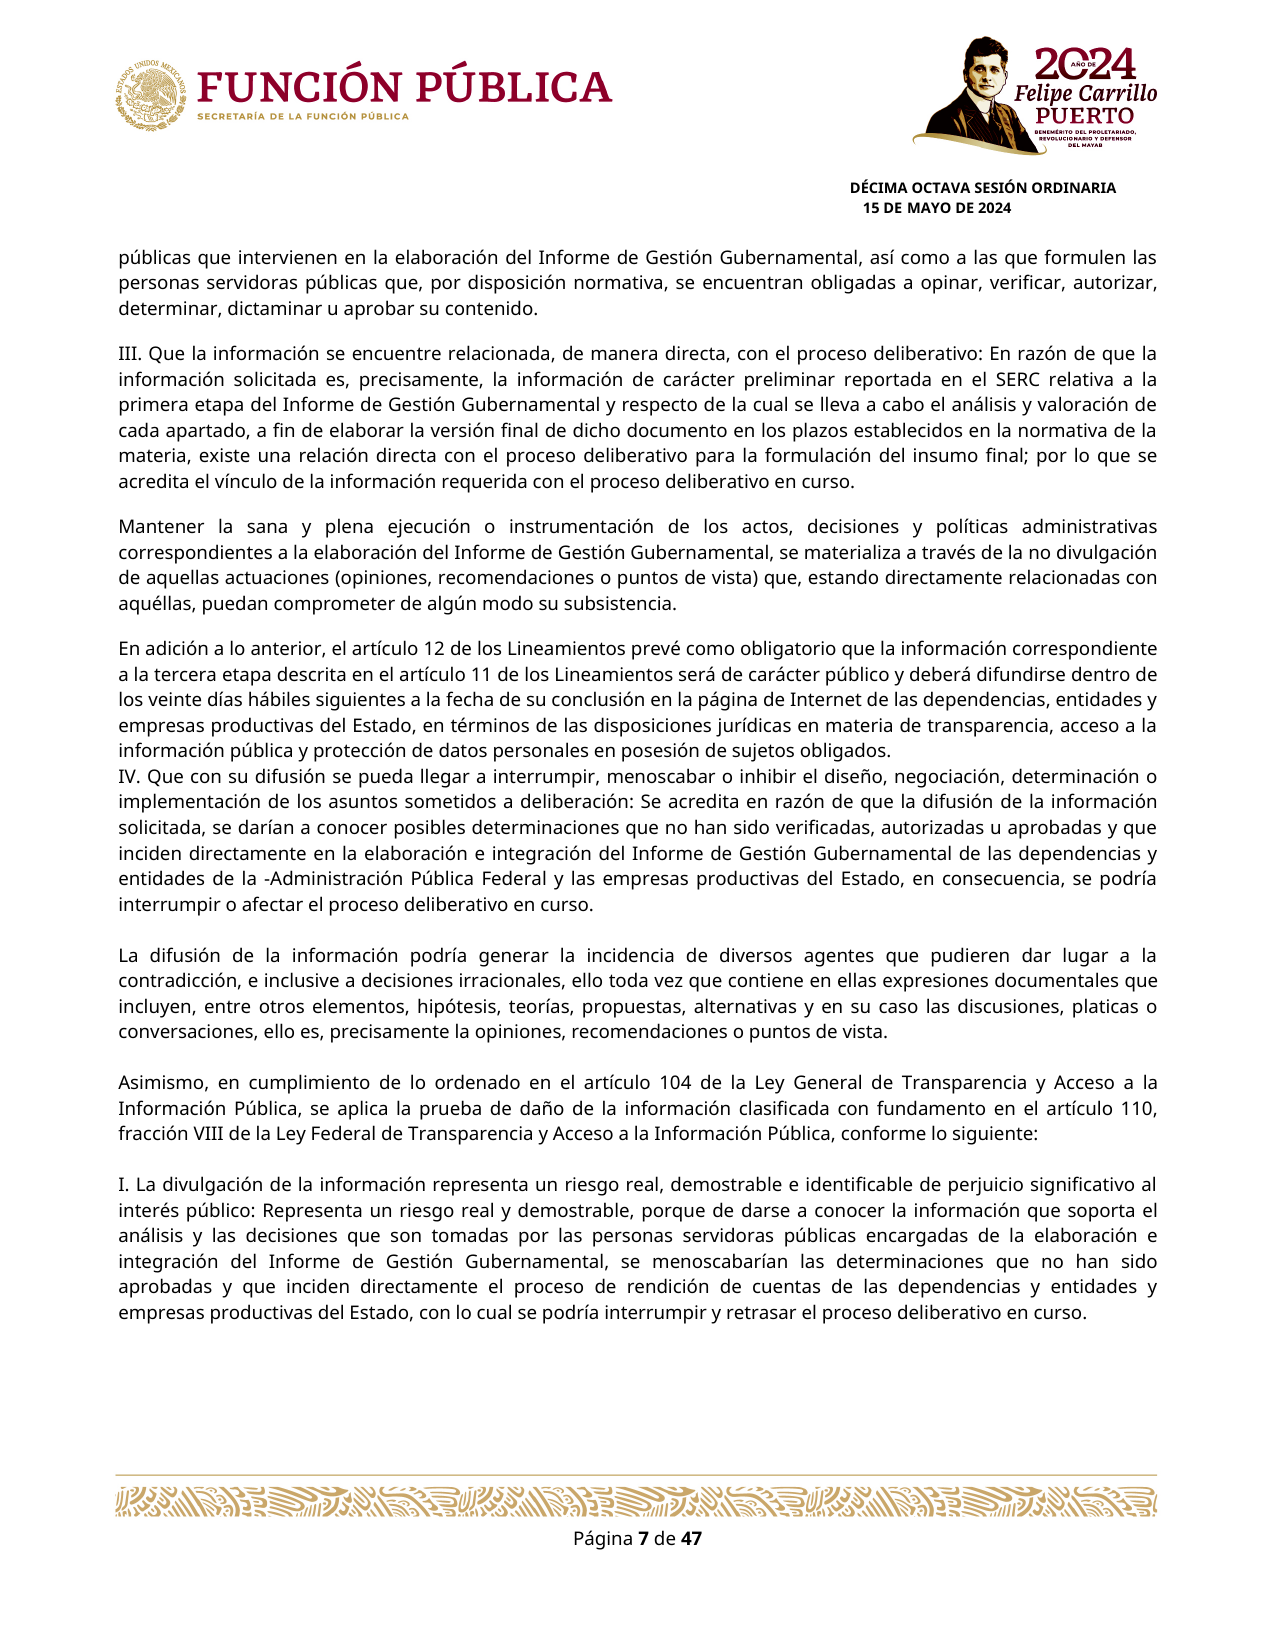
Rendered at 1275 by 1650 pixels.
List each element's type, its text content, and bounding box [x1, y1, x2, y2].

text III. Que la información se encuentre relacionada, de manera directa, con el proceso deliberativo: En razón de que la información solicitada es, precisamente, la información de carácter preliminar reportada en el SERC relativa a la primera etapa del Informe de Gestión Gubernamental y respecto de la cual se lleva a cabo el análisis y valoración de cada apartado, a fin de elaborar la versión final de dicho documento en los plazos establecidos en la normativa de la materia, existe una relación directa con el proceso deliberativo para la formulación del insumo final; por lo que se acredita el vínculo de la información requerida con el proceso deliberativo en curso. [118, 341, 1159, 494]
text En adición a lo anterior, el artículo 12 de los Lineamientos prevé como obligatorio que la información correspondiente a la tercera etapa descrita en el artículo 11 de los Lineamientos será de carácter público y deberá difundirse dentro de los veinte días hábiles siguientes a la fecha de su conclusión en la página de Internet de las dependencias, entidades y empresas productivas del Estado, en términos de las disposiciones jurídicas en materia de transparencia, acceso a la información pública y protección de datos personales en posesión de sujetos obligados. [118, 636, 1159, 763]
text La difusión de la información podría generar la incidencia de diversos agentes que pudieren dar lugar a la contradicción, e inclusive a decisiones irracionales, ello toda vez que contiene en ellas expresiones documentales que incluyen, entre otros elementos, hipótesis, teorías, propuestas, alternativas y en su caso las discusiones, platicas o conversaciones, ello es, precisamente la opiniones, recomendaciones o puntos de vista. [118, 942, 1159, 1044]
text Mantener la sana y plena ejecución o instrumentación de los actos, decisiones y políticas administrativas correspondientes a la elaboración del Informe de Gestión Gubernamental, se materializa a través de la no divulgación de aquellas actuaciones (opiniones, recomendaciones o puntos de vista) que, estando directamente relacionadas con aquéllas, puedan comprometer de algún modo su subsistencia. [118, 514, 1159, 616]
text Asimismo, en cumplimiento de lo ordenado en el artículo 104 de la Ley General de Transparencia y Acceso a la Información Pública, se aplica la prueba de daño de la información clasificada con fundamento en el artículo 110, fracción VIII de la Ley Federal de Transparencia y Acceso a la Información Pública, conforme lo siguiente: [118, 1069, 1159, 1146]
picture [0, 0, 1275, 1606]
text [118, 244, 1159, 321]
text I. La divulgación de la información representa un riesgo real, demostrable e identificable de perjuicio significativo al interés público: Representa un riesgo real y demostrable, porque de darse a conocer la información que soporta el análisis y las decisiones que son tomadas por las personas servidoras públicas encargadas de la elaboración e integración del Informe de Gestión Gubernamental, se menoscabarían las determinaciones que no han sido aprobadas y que inciden directamente el proceso de rendición de cuentas de las dependencias y entidades y empresas productivas del Estado, con lo cual se podría interrumpir y retrasar el proceso deliberativo en curso. [118, 1172, 1159, 1325]
text IV. Que con su difusión se pueda llegar a interrumpir, menoscabar o inhibir el diseño, negociación, determinación o implementación de los asuntos sometidos a deliberación: Se acredita en razón de que la difusión de la información solicitada, se darían a conocer posibles determinaciones que no han sido verificadas, autorizadas u aprobadas y que inciden directamente en la elaboración e integración del Informe de Gestión Gubernamental de las dependencias y entidades de la -Administración Pública Federal y las empresas productivas del Estado, en consecuencia, se podría interrumpir o afectar el proceso deliberativo en curso. [118, 763, 1159, 916]
